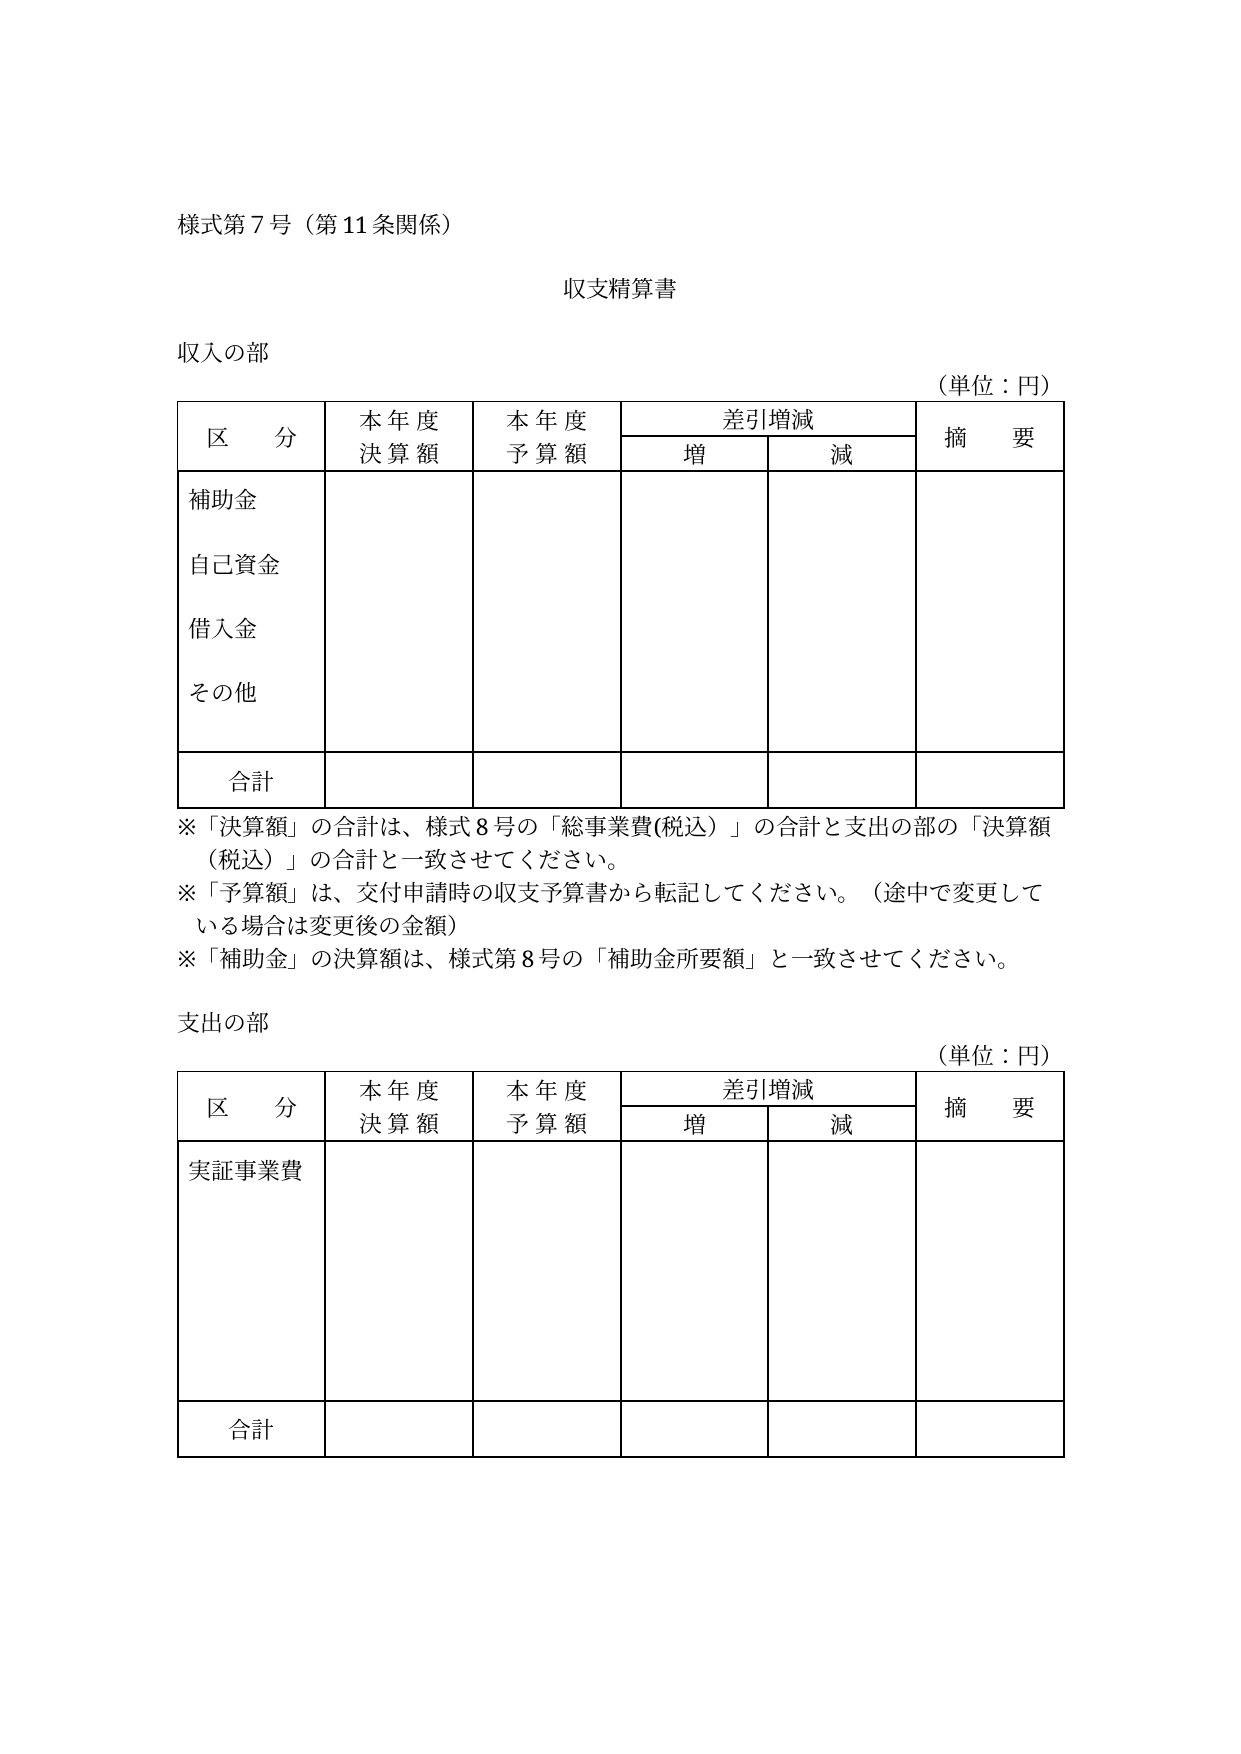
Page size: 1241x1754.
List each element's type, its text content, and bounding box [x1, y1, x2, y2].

table_cell 補助金 自己資金 借入金 その他 [179, 472, 324, 751]
table_cell [474, 1142, 620, 1400]
table_cell [769, 1402, 915, 1456]
table_header 摘 要 [917, 1072, 1063, 1140]
table_cell [917, 1142, 1063, 1400]
table_header 差引増減 [622, 402, 915, 435]
table_cell [622, 753, 767, 807]
table_cell [474, 753, 620, 807]
table_header 区 分 [178, 402, 324, 470]
table_cell [769, 472, 915, 751]
table_cell [326, 472, 472, 751]
table_header 区 分 [178, 1072, 324, 1140]
table_cell [474, 1402, 620, 1456]
text 収支精算書 [177, 271, 1063, 304]
table_header 差引増減 [622, 1072, 915, 1105]
table_cell 合計 [179, 1402, 324, 1456]
table_cell [917, 472, 1063, 751]
table_cell [769, 753, 915, 807]
table_cell [917, 1402, 1063, 1456]
table_cell [326, 1402, 472, 1456]
table_cell [917, 753, 1063, 807]
table_cell [326, 1142, 472, 1400]
table_header 本 年 度 予 算 額 [474, 1072, 620, 1140]
table_header 本 年 度 決 算 額 [326, 1072, 472, 1140]
table_cell [622, 1142, 767, 1400]
text 様式第７号（第11条関係） [177, 207, 1063, 240]
text ※「決算額」の合計は、様式8号の「総事業費(税込）」の合計と支出の部の「決算額（税込）」の合計と一致させてください。 [177, 809, 1063, 875]
table_header 本 年 度 決 算 額 [326, 402, 472, 470]
table_cell 増 [622, 437, 767, 470]
table_cell 増 [622, 1107, 767, 1140]
table_cell [769, 1142, 915, 1400]
table_cell 減 [769, 1107, 915, 1140]
text 収入の部 [177, 335, 1063, 368]
text ※「補助金」の決算額は、様式第8号の「補助金所要額」と一致させてください。 [177, 941, 1063, 974]
table_cell 実証事業費 [179, 1142, 324, 1400]
table_cell [474, 472, 620, 751]
text （単位：円） [177, 1038, 1063, 1071]
text （単位：円） [177, 368, 1063, 401]
table_cell 合計 [179, 753, 324, 807]
text 支出の部 [177, 1005, 1063, 1038]
table_cell [326, 753, 472, 807]
table_header 摘 要 [917, 402, 1063, 470]
text ※「予算額」は、交付申請時の収支予算書から転記してください。（途中で変更している場合は変更後の金額） [177, 875, 1063, 941]
table_cell 減 [769, 437, 915, 470]
table_header 本 年 度 予 算 額 [474, 402, 620, 470]
table_cell [622, 472, 767, 751]
table_cell [622, 1402, 767, 1456]
